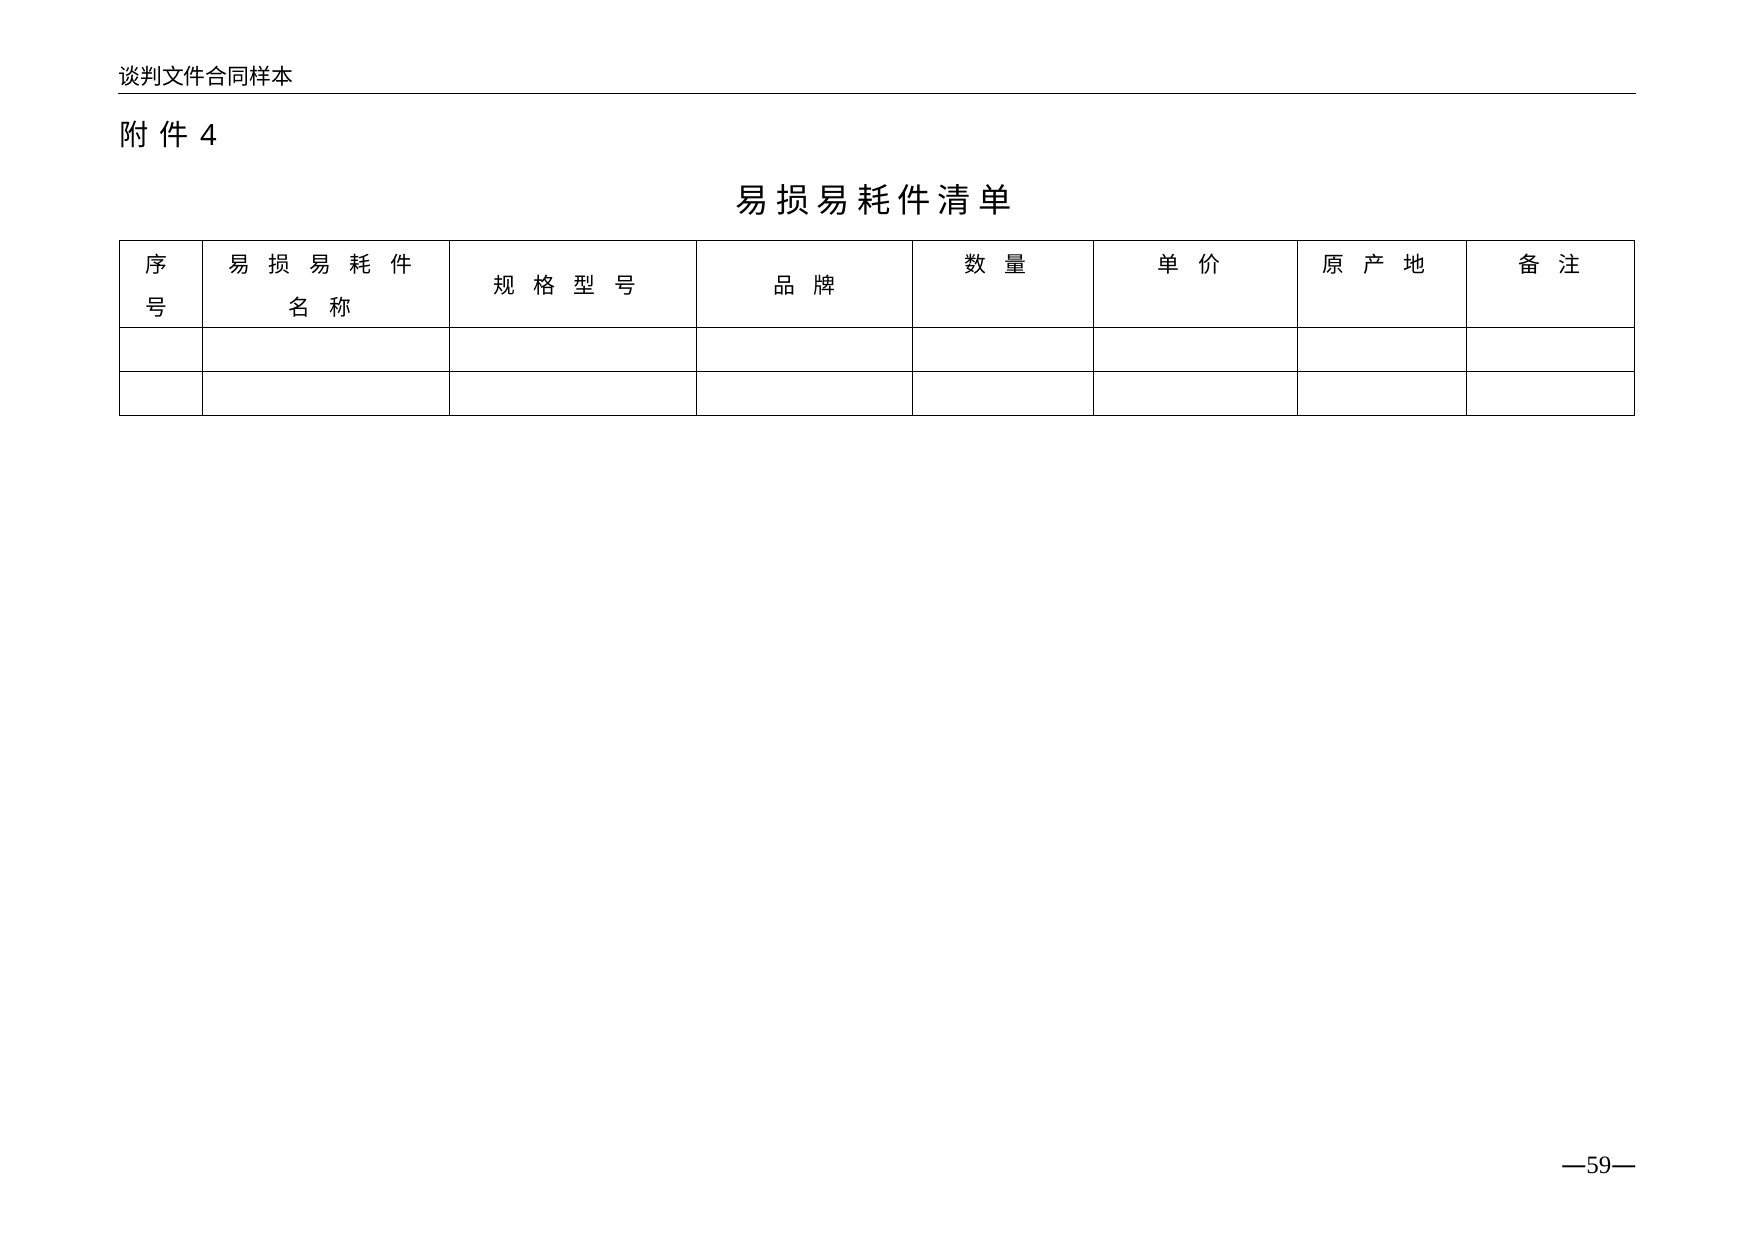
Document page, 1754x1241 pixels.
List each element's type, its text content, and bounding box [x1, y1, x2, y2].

table_cell [913, 328, 1093, 371]
text 易损易耗件清单 [119, 154, 1635, 240]
table_header 品牌 [697, 241, 912, 327]
table_cell [697, 328, 912, 371]
table_cell [1298, 372, 1466, 415]
table_cell [1467, 372, 1634, 415]
table_cell [120, 328, 202, 371]
table_cell [1298, 328, 1466, 371]
table_header 备注 [1467, 241, 1634, 327]
table_cell [203, 328, 449, 371]
table_cell [697, 372, 912, 415]
table_header 规格型号 [450, 241, 696, 327]
table_cell [450, 328, 696, 371]
table_header 序号 [120, 241, 202, 327]
table_cell [1094, 328, 1297, 371]
text 附件4 [119, 112, 1635, 154]
table_cell [450, 372, 696, 415]
table_header 原产地 [1298, 241, 1466, 327]
table_header 单价 [1094, 241, 1297, 327]
table_header 数量 [913, 241, 1093, 327]
table_header 易损易耗件名称 [203, 241, 449, 327]
table_cell [1467, 328, 1634, 371]
table_cell [120, 372, 202, 415]
table_cell [913, 372, 1093, 415]
table_cell [203, 372, 449, 415]
table_cell [1094, 372, 1297, 415]
